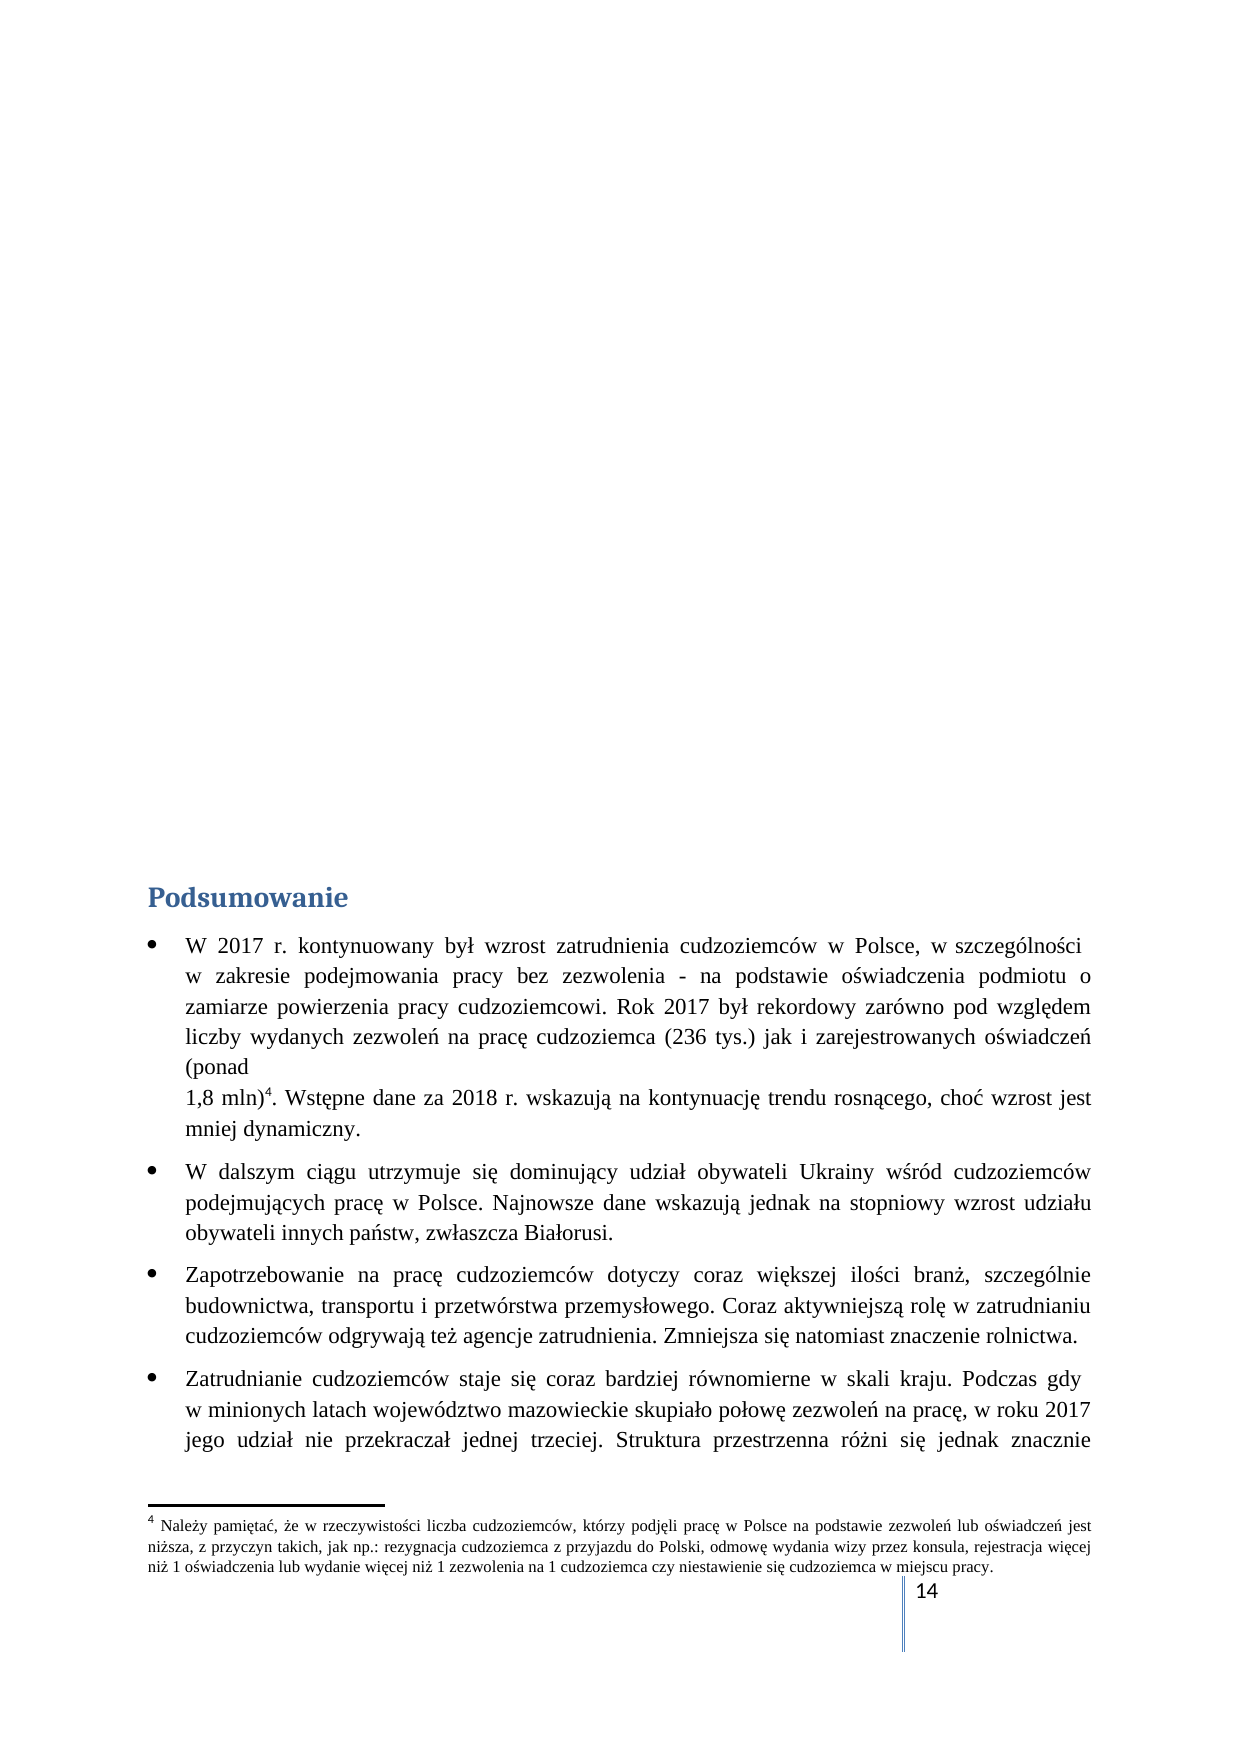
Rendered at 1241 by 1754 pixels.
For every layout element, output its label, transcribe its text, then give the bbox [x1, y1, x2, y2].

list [148, 1365, 1093, 1452]
subtitle Podsumowanie [148, 882, 1093, 915]
list W dalszym ciągu utrzymuje się dominujący udział obywateli Ukrainy wśród cudzoziemców podejmujących pracę w Polsce. Najnowsze dane wskazują jednak na stopniowy wzrost udziału obywateli innych państw, zwłaszcza Białorusi. [148, 1158, 1093, 1245]
list Zapotrzebowanie na pracę cudzoziemców dotyczy coraz większej ilości branż, szczególnie budownictwa, transportu i przetwórstwa przemysłowego. Coraz aktywniejszą rolę w zatrudnianiu cudzoziemców odgrywają też agencje zatrudnienia. Zmniejsza się natomiast znaczenie rolnictwa. [148, 1262, 1093, 1349]
list W 2017 r. kontynuowany był wzrost zatrudnienia cudzoziemców w Polsce, w szczególności w zakresie podejmowania pracy bez zezwolenia - na podstawie oświadczenia podmiotu o zamiarze powierzenia pracy cudzoziemcowi. Rok 2017 był rekordowy zarówno pod względem liczby wydanych zezwoleń na pracę cudzoziemca (236 tys.) jak i zarejestrowanych oświadczeń (ponad 1,8 mln). Wstępne dane za 2018 r. wskazują na kontynuację trendu rosnącego, choć wzrost jest mniej dynamiczny. [148, 932, 1093, 1142]
